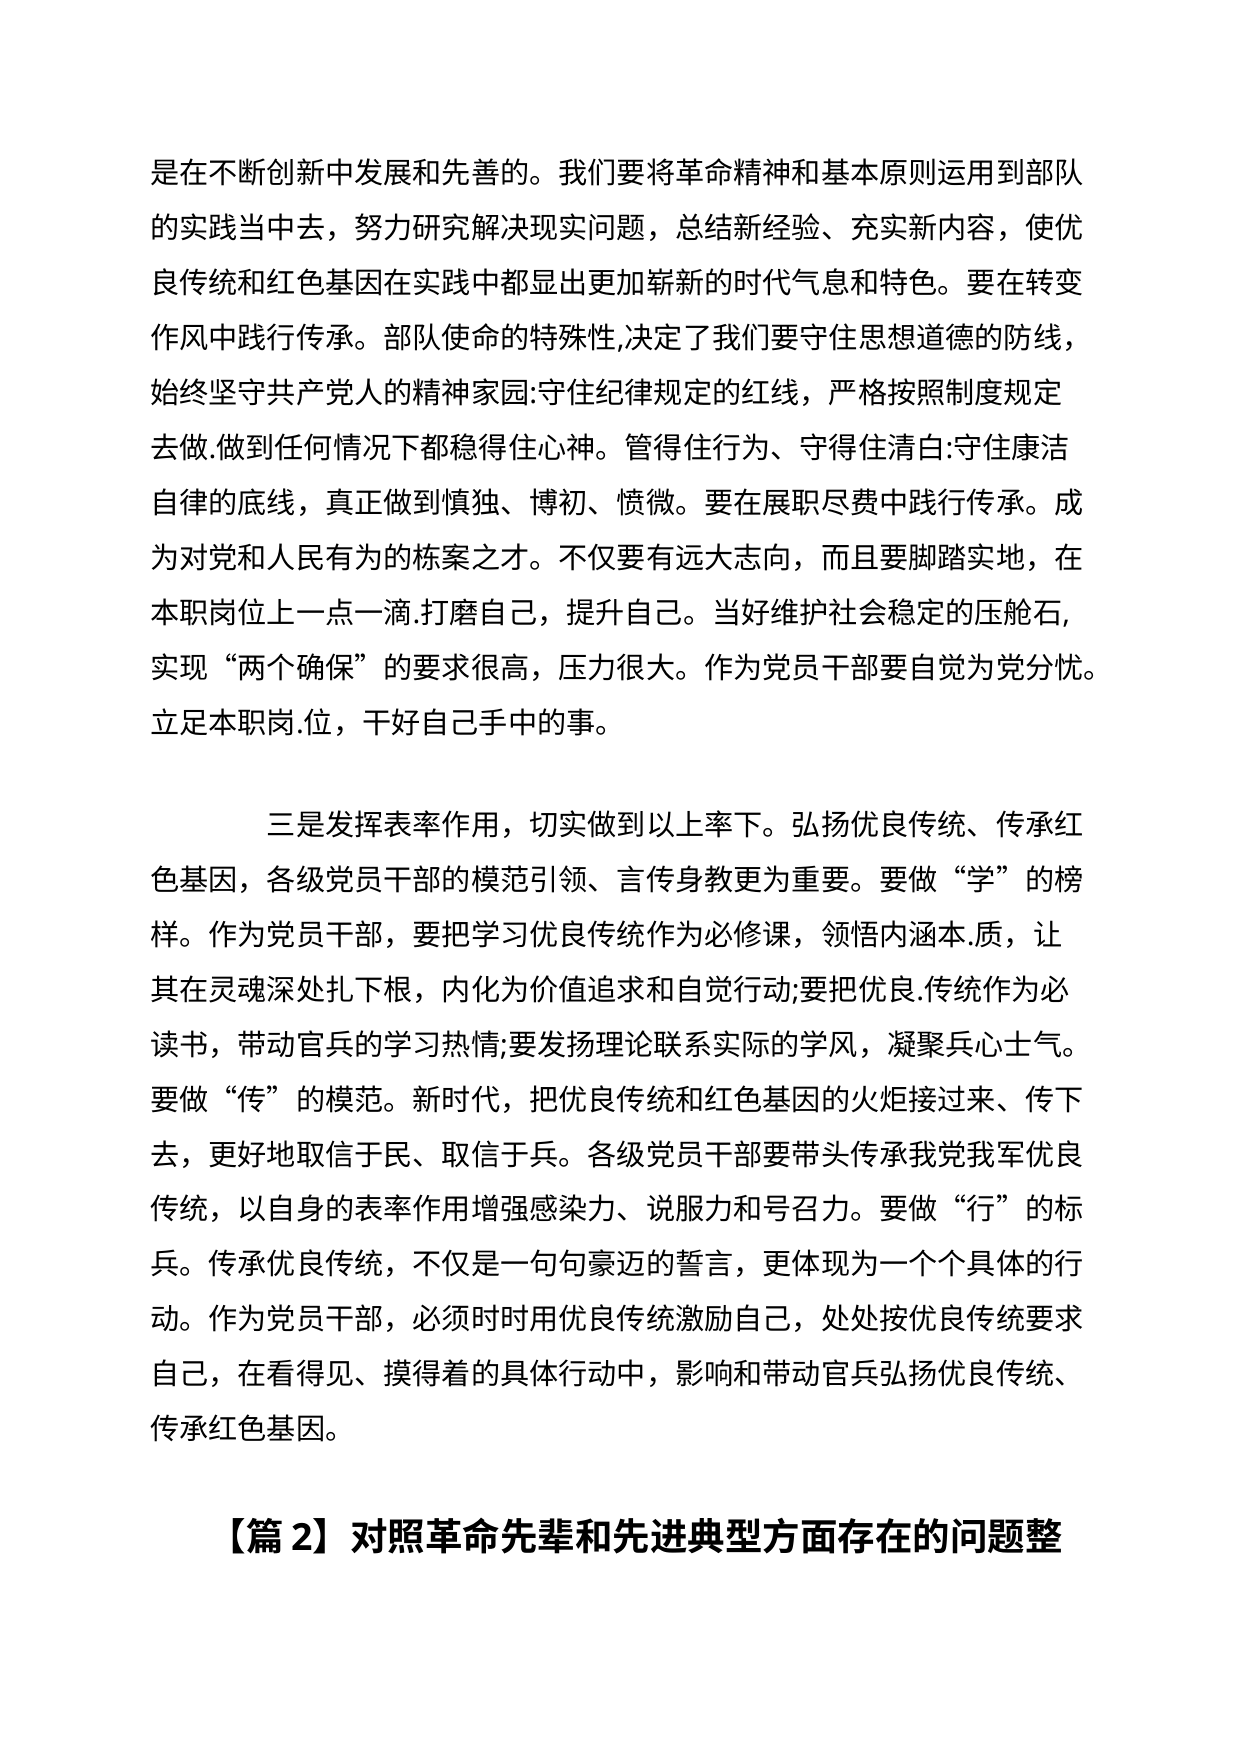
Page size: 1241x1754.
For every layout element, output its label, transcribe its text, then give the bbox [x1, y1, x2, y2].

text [150, 150, 1090, 742]
text 三是发挥表率作用，切实做到以上率下。弘扬优良传统、传承红色基因，各级党员干部的模范引领、言传身教更为重要。要做“学”的榜样。作为党员干部，要把学习优良传统作为必修课，领悟内涵本.质，让其在灵魂深处扎下根，内化为价值追求和自觉行动;要把优良.传统作为必读书，带动官兵的学习热情;要发扬理论联系实际的学风，凝聚兵心士气。要做“传”的模范。新时代，把优良传统和红色基因的火炬接过来、传下去，更好地取信于民、取信于兵。各级党员干部要带头传承我党我军优良传统，以自身的表率作用增强感染力、说服力和号召力。要做“行”的标兵。传承优良传统，不仅是一句句豪迈的誓言，更体现为一个个具体的行动。作为党员干部，必须时时用优良传统激励自己，处处按优良传统要求自己，在看得见、摸得着的具体行动中，影响和带动官兵弘扬优良传统、传承红色基因。 [150, 801, 1090, 1448]
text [150, 1507, 1090, 1562]
